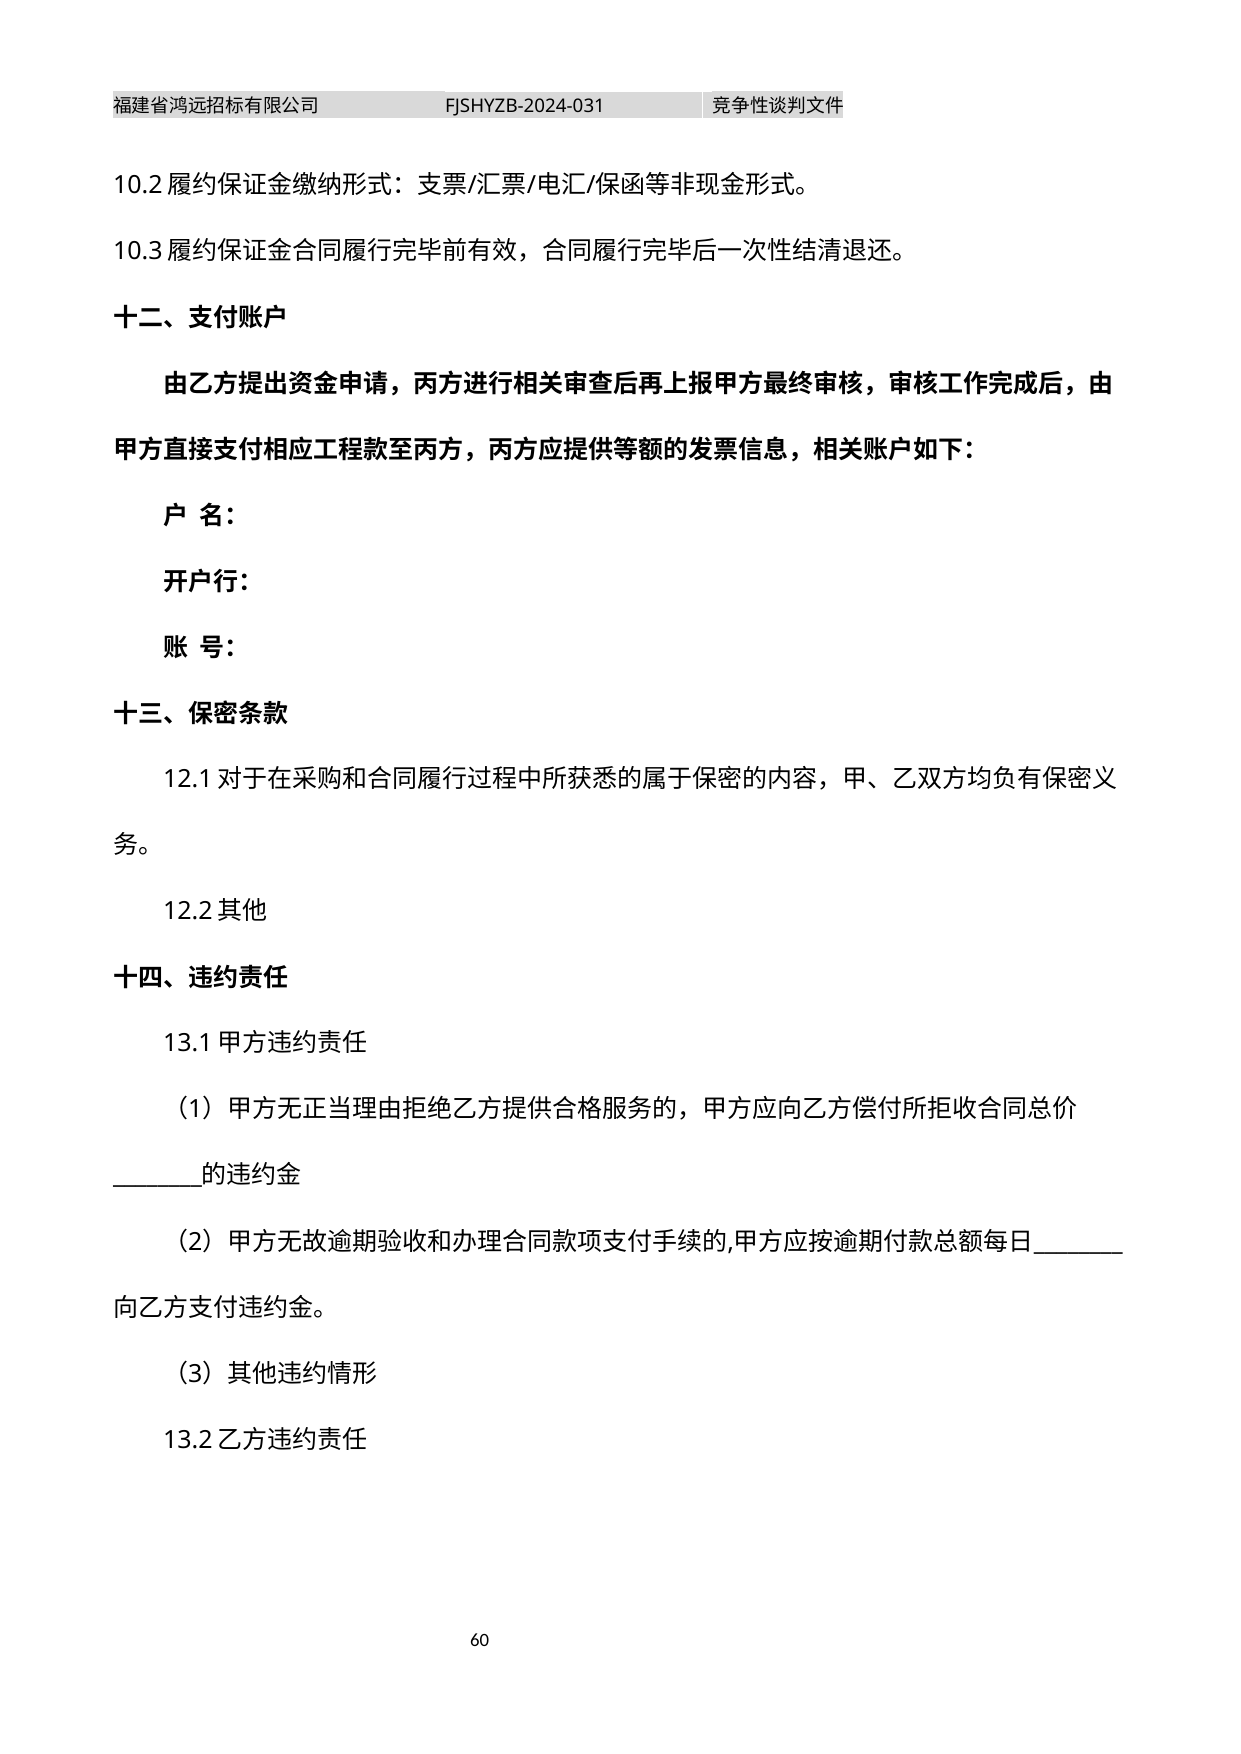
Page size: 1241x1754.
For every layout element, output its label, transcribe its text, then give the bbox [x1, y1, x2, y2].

text （1）甲方无正当理由拒绝乙方提供合格服务的，甲方应向乙方偿付所拒收合同总价________的违约金 [113, 1075, 1127, 1207]
text 账 号： [113, 613, 1127, 679]
text （2）甲方无故逾期验收和办理合同款项支付手续的,甲方应按逾期付款总额每日________向乙方支付违约金。 [113, 1207, 1127, 1339]
text 13.2乙方违约责任 [113, 1405, 1127, 1471]
text 十四、违约责任 [113, 943, 1127, 1009]
text 10.2履约保证金缴纳形式：支票/汇票/电汇/保函等非现金形式。 [113, 151, 1127, 217]
text 十二、支付账户 [113, 283, 1127, 349]
text 户 名： [113, 481, 1127, 547]
text 10.3履约保证金合同履行完毕前有效，合同履行完毕后一次性结清退还。 [113, 217, 1127, 283]
text 开户行： [113, 547, 1127, 613]
text 12.1对于在采购和合同履行过程中所获悉的属于保密的内容，甲、乙双方均负有保密义务。 [113, 745, 1127, 877]
text （3）其他违约情形 [113, 1339, 1127, 1405]
text 十三、保密条款 [113, 679, 1127, 745]
text 12.2其他 [113, 877, 1127, 943]
text 13.1甲方违约责任 [113, 1009, 1127, 1075]
text 由乙方提出资金申请，丙方进行相关审查后再上报甲方最终审核，审核工作完成后，由甲方直接支付相应工程款至丙方，丙方应提供等额的发票信息，相关账户如下： [113, 349, 1127, 481]
